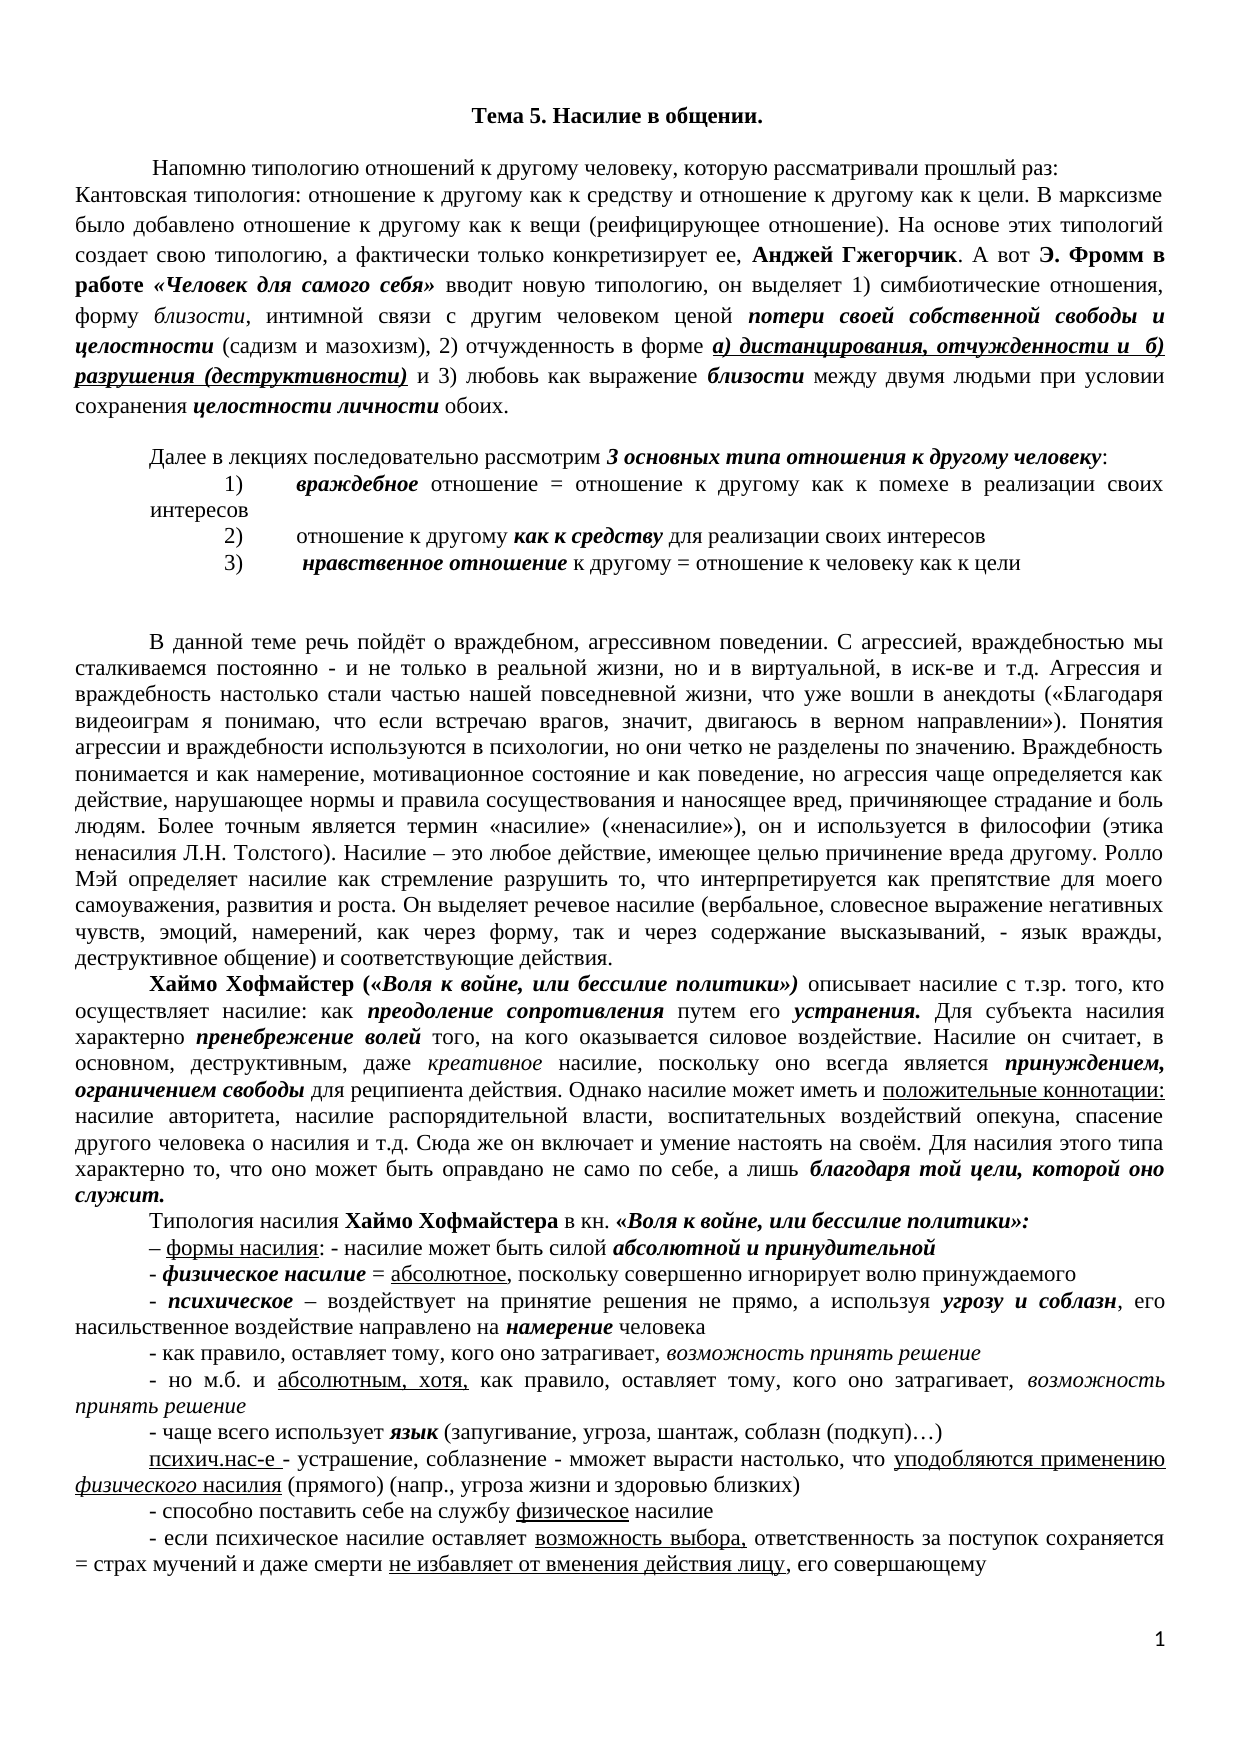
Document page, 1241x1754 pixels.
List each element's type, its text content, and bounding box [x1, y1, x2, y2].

text - чаще всего использует язык (запугивание, угроза, шантаж, соблазн (подкуп)…) [75, 1418, 1165, 1445]
text – формы насилия: - насилие может быть силой абсолютной и принудительной [75, 1234, 1165, 1260]
text - как правило, оставляет тому, кого оно затрагивает, возможность принять решение [75, 1339, 1165, 1366]
text - но м.б. и абсолютным, хотя, как правило, оставляет тому, кого оно затрагивает, возможность принять решение [75, 1366, 1165, 1418]
list нравственное отношение к другому = отношение к человеку как к цели [150, 549, 1165, 575]
text психич.нас-е - устрашение, соблазнение - мможет вырасти настолько, что уподобляются применению физического насилия (прямого) (напр., угроза жизни и здоровью близких) [75, 1445, 1165, 1497]
text - если психическое насилие оставляет возможность выбора, ответственность за поступок сохраняется = страх мучений и даже смерти не избавляет от вменения действия лицу, его совершающему [75, 1524, 1165, 1577]
text В данной теме речь пойдёт о враждебном, агрессивном поведении. С агрессией, враждебностью мы сталкиваемся постоянно - и не только в реальной жизни, но и в виртуальной, в иск-ве и т.д. Агрессия и враждебность настолько стали частью нашей повседневной жизни, что уже вошли в анекдоты («Благодаря видеоиграм я понимаю, что если встречаю врагов, значит, двигаюсь в верном направлении»). Понятия агрессии и враждебности используются в психологии, но они четко не разделены по значению. Враждебность понимается и как намерение, мотивационное состояние и как поведение, но агрессия чаще определяется как действие, нарушающее нормы и правила сосуществования и наносящее вред, причиняющее страдание и боль людям. Более точным является термин «насилие» («ненасилие»), он и используется в философии (этика ненасилия Л.Н. Толстого). Насилие – это любое действие, имеющее целью причинение вреда другому. Ролло Мэй определяет насилие как стремление разрушить то, что интерпретируется как препятствие для моего самоуважения, развития и роста. Он выделяет речевое насилие (вербальное, словесное выражение негативных чувств, эмоций, намерений, как через форму, так и через содержание высказываний, - язык вражды, деструктивное общение) и соответствующие действия. [75, 628, 1165, 970]
text Кантовская типология: отношение к другому как к средству и отношение к другому как к цели. В марксизме было добавлено отношение к другому как к вещи (реифицирующее отношение). На основе этих типологий создает свою типологию, а фактически только конкретизирует ее, Анджей Гжегорчик. А вот Э. Фромм в работе «Человек для самого себя» вводит новую типологию, он выделяет 1) симбиотические отношения, форму близости, интимной связи с другим человеком ценой потери своей собственной свободы и целостности (садизм и мазохизм), 2) отчужденность в форме а) дистанцирования, отчужденности и б) разрушения (деструктивности) и 3) любовь как выражение близости между двумя людьми при условии сохранения целостности личности обоих. [75, 181, 1165, 419]
text - психическое – воздействует на принятие решения не прямо, а используя угрозу и соблазн, его насильственное воздействие направлено на намерение человека [75, 1287, 1165, 1339]
text - физическое насилие = абсолютное, поскольку совершенно игнорирует волю принуждаемого [75, 1260, 1165, 1287]
text Далее в лекциях последовательно рассмотрим 3 основных типа отношения к другому человеку: [75, 443, 1165, 470]
text Типология насилия Хаймо Хофмайстера в кн. «Воля к войне, или бессилие политики»: [75, 1208, 1165, 1234]
text Тема 5. Насилие в общении. [75, 102, 1165, 128]
text Хаймо Хофмайстер («Воля к войне, или бессилие политики») описывает насилие с т.зр. того, кто осуществляет насилие: как преодоление сопротивления путем его устранения. Для субъекта насилия характерно пренебрежение волей того, на кого оказывается силовое воздействие. Насилие он считает, в основном, деструктивным, даже креативное насилие, поскольку оно всегда является принуждением, ограничением свободы для реципиента действия. Однако насилие может иметь и положительные коннотации: насилие авторитета, насилие распорядительной власти, воспитательных воздействий опекуна, спасение другого человека о насилия и т.д. Сюда же он включает и умение настоять на своём. Для насилия этого типа характерно то, что оно может быть оправдано не само по себе, а лишь благодаря той цели, которой оно служит. [75, 970, 1165, 1208]
list отношение к другому как к средству для реализации своих интересов [150, 522, 1165, 549]
list враждебное отношение = отношение к другому как к помехе в реализации своих интересов [150, 470, 1165, 522]
text Напомню типологию отношений к другому человеку, которую рассматривали прошлый раз: [75, 154, 1165, 181]
text - способно поставить себе на службу физическое насилие [75, 1497, 1165, 1524]
